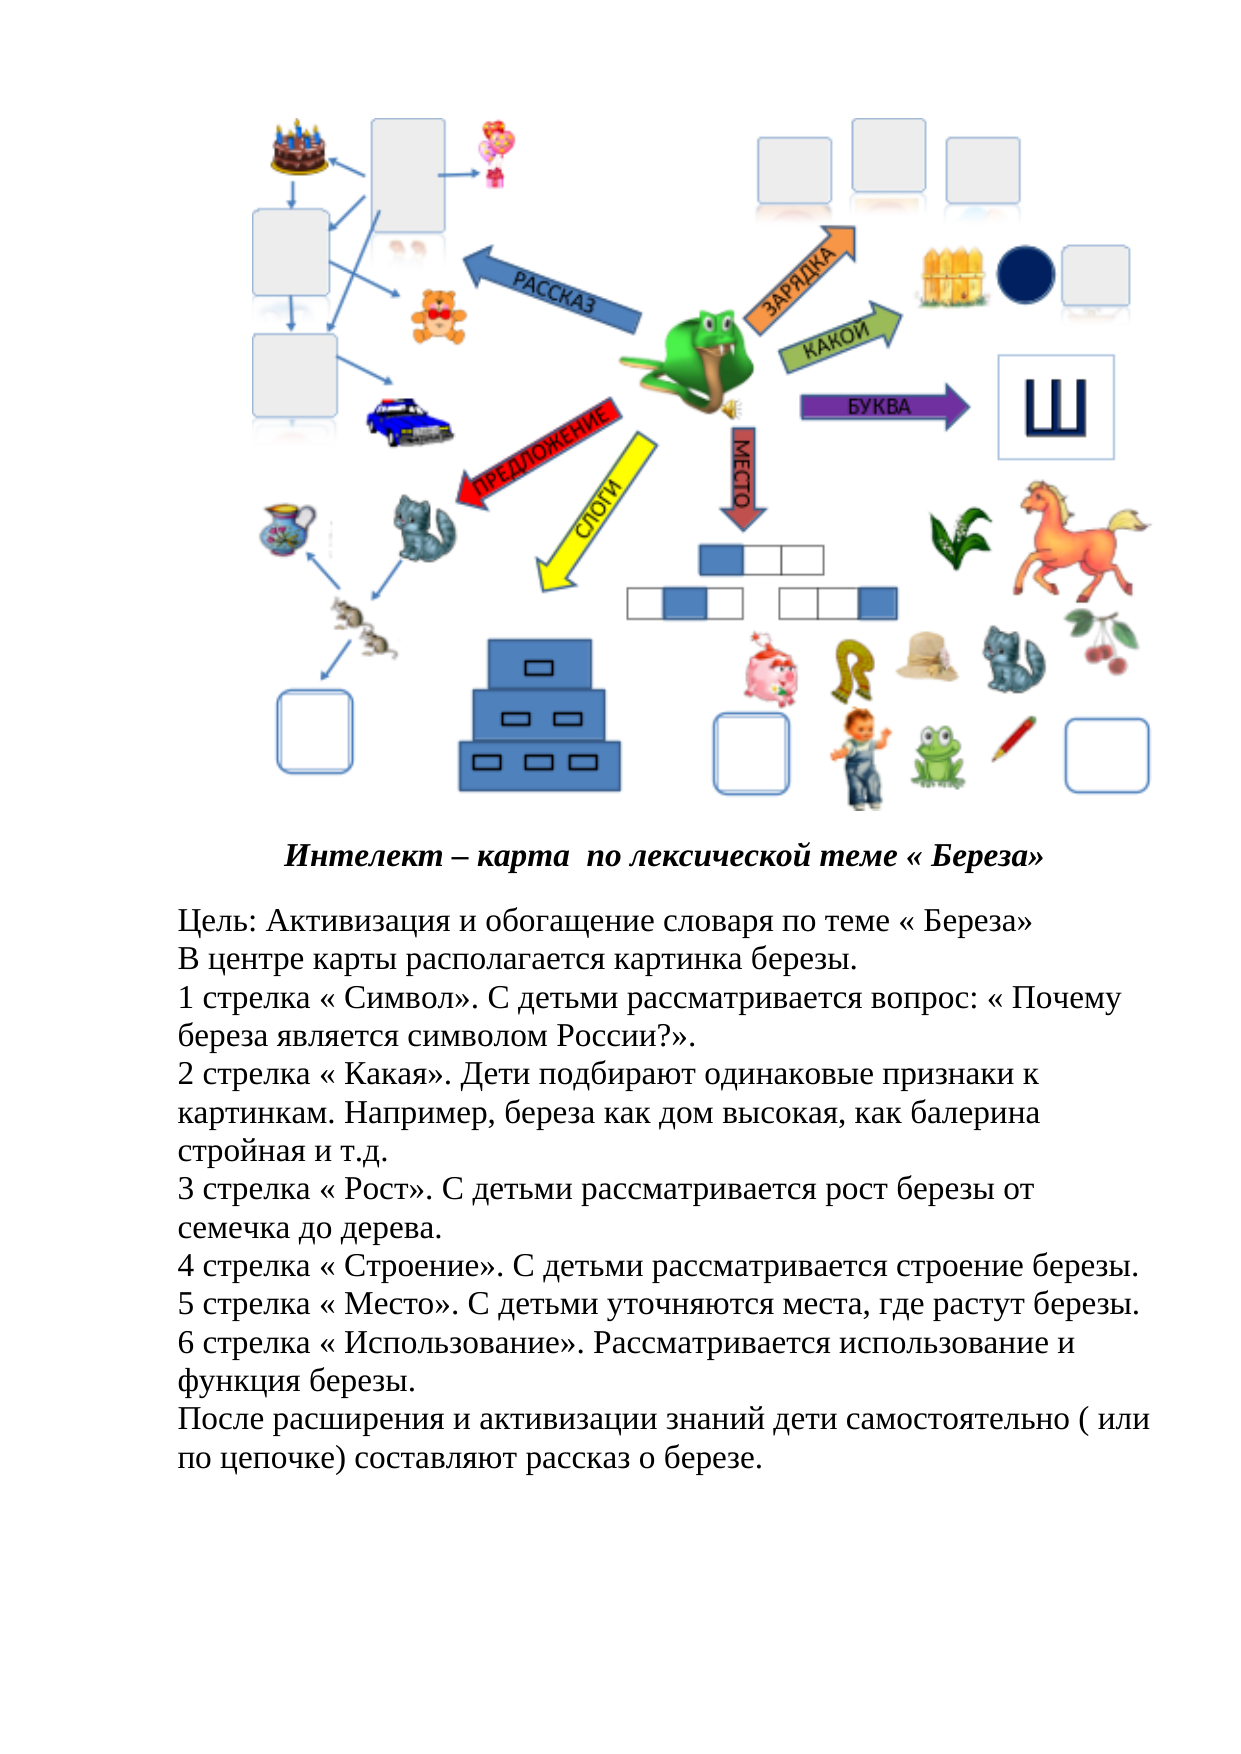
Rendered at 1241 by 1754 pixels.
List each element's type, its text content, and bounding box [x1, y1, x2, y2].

text Интелект – карта по лексической теме « Береза» [177, 835, 1152, 874]
text 5 стрелка « Место». С детьми уточняются места, где растут березы. [177, 1283, 1152, 1322]
text 6 стрелка « Использование». Рассматривается использование и функция березы. [177, 1322, 1152, 1398]
text После расширения и активизации знаний дети самостоятельно ( или по цепочке) составляют рассказ о березе. [177, 1398, 1152, 1475]
text В центре карты располагается картинка березы. [177, 938, 1152, 977]
text 1 стрелка « Символ». С детьми рассматривается вопрос: « Почему береза является символом России?». [177, 977, 1152, 1053]
text 3 стрелка « Рост». С детьми рассматривается рост березы от семечка до дерева. [177, 1168, 1152, 1245]
text 2 стрелка « Какая». Дети подбирают одинаковые признаки к картинкам. Например, береза как дом высокая, как балерина стройная и т.д. [177, 1053, 1152, 1168]
text Цель: Активизация и обогащение словаря по теме « Береза» [177, 900, 1152, 938]
text 4 стрелка « Строение». С детьми рассматривается строение березы. [177, 1245, 1152, 1283]
